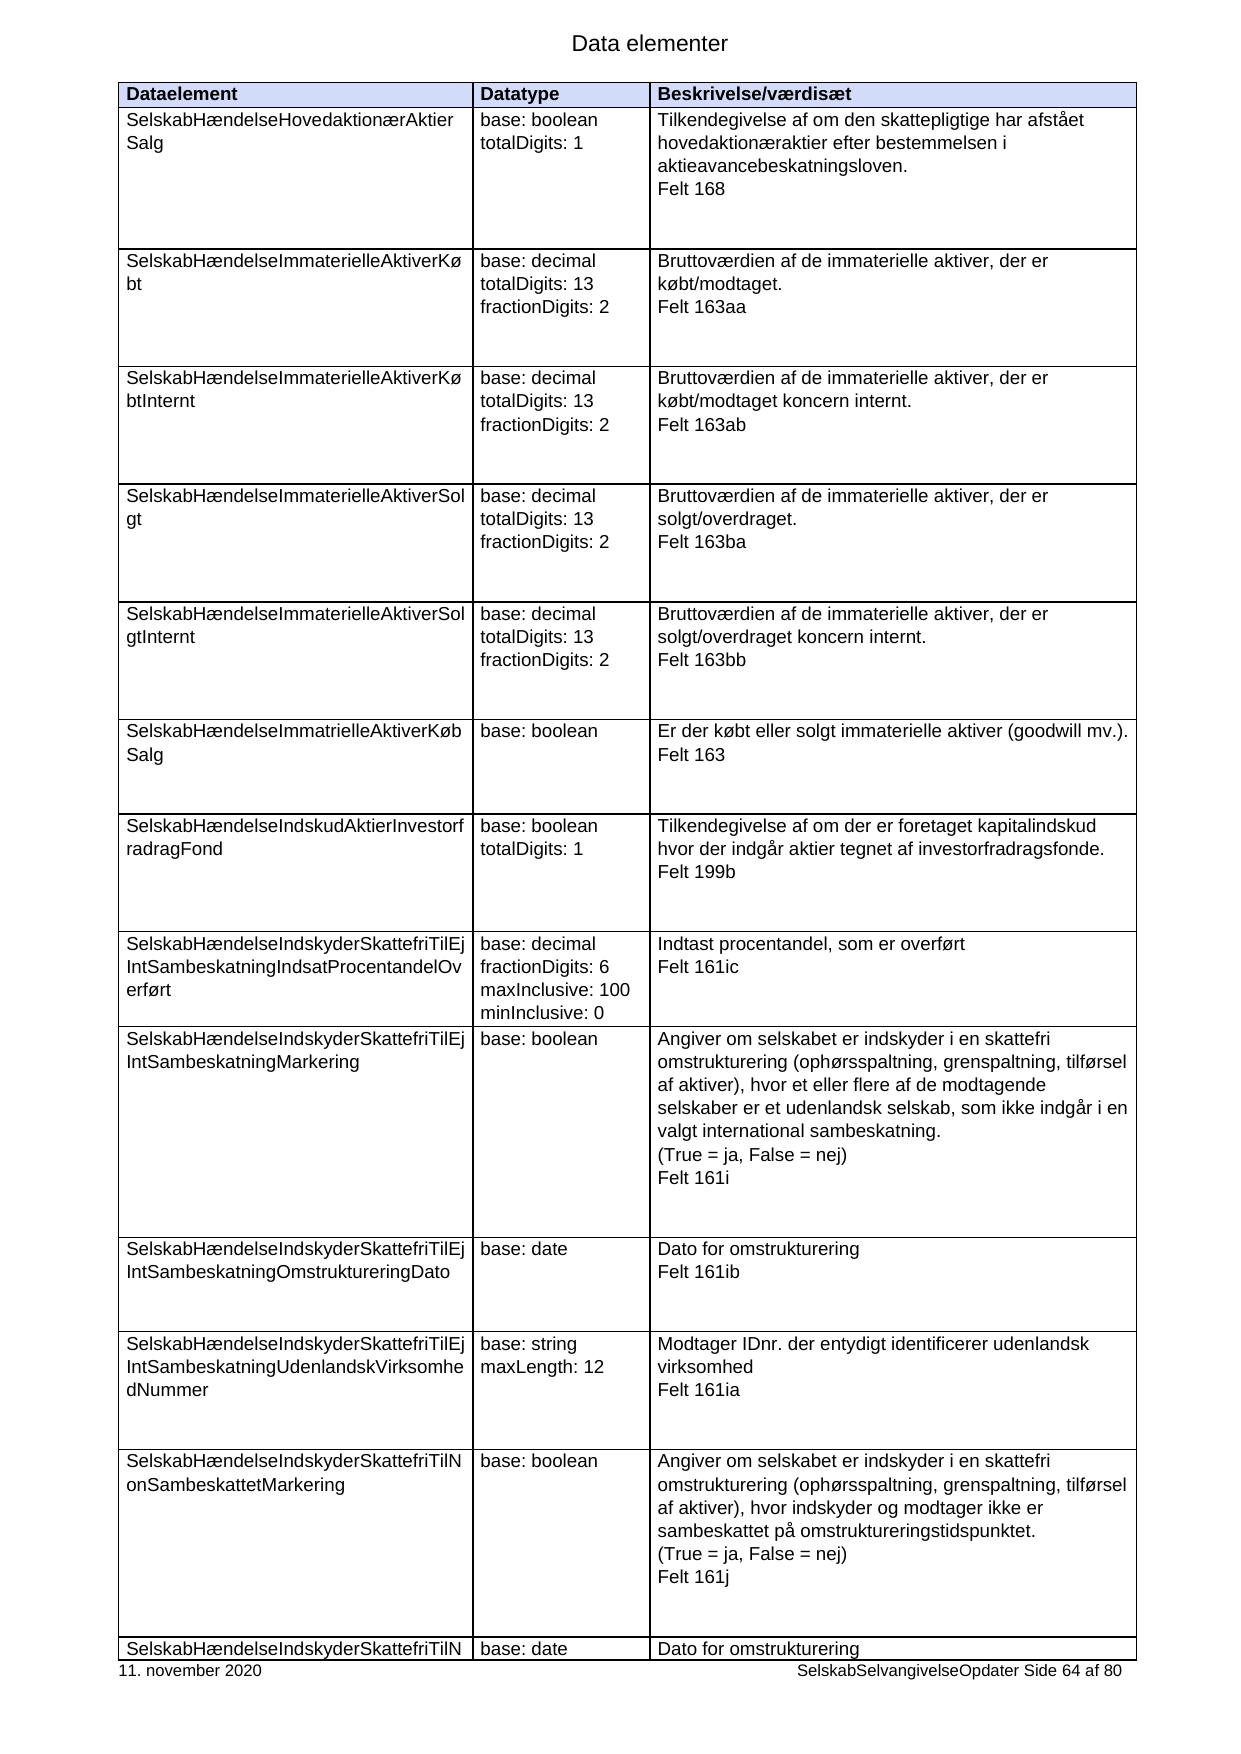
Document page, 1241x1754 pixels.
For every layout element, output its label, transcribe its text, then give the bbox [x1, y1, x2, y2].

table_cell base: date [474, 1638, 649, 1659]
table_cell base: decimal fractionDigits: 6 maxInclusive: 100 minInclusive: 0 [474, 932, 649, 1026]
table_header Beskrivelse/værdisæt [651, 83, 1136, 107]
table_cell SelskabHændelseImmaterielleAktiverKøbt [119, 250, 472, 366]
table_header Dataelement [119, 83, 472, 107]
table_cell Indtast procentandel, som er overført Felt 161ic [651, 932, 1136, 1026]
table_cell base: boolean [474, 1450, 649, 1636]
table_cell SelskabHændelseIndskyderSkattefriTilNonSambeskattetMarkering [119, 1450, 472, 1636]
table_cell Angiver om selskabet er indskyder i en skattefri omstrukturering (ophørsspaltning, grenspaltning, tilførsel af aktiver), hvor indskyder og modtager ikke er sambeskattet på omstruktureringstidspunktet. (True = ja, False = nej) Felt 161j [651, 1450, 1136, 1636]
table_cell Bruttoværdien af de immaterielle aktiver, der er købt/modtaget. Felt 163aa [651, 250, 1136, 366]
table_cell SelskabHændelseImmaterielleAktiverKøbtInternt [119, 367, 472, 483]
table_cell base: boolean [474, 720, 649, 813]
table_cell SelskabHændelseImmaterielleAktiverSolgtInternt [119, 603, 472, 719]
table_cell SelskabHændelseImmatrielleAktiverKøbSalg [119, 720, 472, 813]
table_cell base: string maxLength: 12 [474, 1332, 649, 1448]
table_cell SelskabHændelseIndskudAktierInvestorfradragFond [119, 815, 472, 931]
table_cell SelskabHændelseImmaterielleAktiverSolgt [119, 485, 472, 601]
table_cell base: decimal totalDigits: 13 fractionDigits: 2 [474, 603, 649, 719]
table_cell SelskabHændelseIndskyderSkattefriTilEjIntSambeskatningUdenlandskVirksomhedNummer [119, 1332, 472, 1448]
table_cell base: date [474, 1238, 649, 1331]
table_cell SelskabHændelseIndskyderSkattefriTilEjIntSambeskatningMarkering [119, 1027, 472, 1236]
table_cell base: decimal totalDigits: 13 fractionDigits: 2 [474, 485, 649, 601]
table_cell base: boolean [474, 1027, 649, 1236]
table_cell SelskabHændelseHovedaktionærAktierSalg [119, 108, 472, 248]
table_cell base: boolean totalDigits: 1 [474, 815, 649, 931]
table_cell Er der købt eller solgt immaterielle aktiver (goodwill mv.). Felt 163 [651, 720, 1136, 813]
table_cell base: decimal totalDigits: 13 fractionDigits: 2 [474, 250, 649, 366]
table_header Datatype [474, 83, 649, 107]
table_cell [651, 1638, 1136, 1659]
table_cell Bruttoværdien af de immaterielle aktiver, der er solgt/overdraget koncern internt. Felt 163bb [651, 603, 1136, 719]
table_cell base: decimal totalDigits: 13 fractionDigits: 2 [474, 367, 649, 483]
table_cell base: boolean totalDigits: 1 [474, 108, 649, 248]
table_cell SelskabHændelseIndskyderSkattefriTilEjIntSambeskatningIndsatProcentandelOverført [119, 932, 472, 1026]
table_cell SelskabHændelseIndskyderSkattefriTilEjIntSambeskatningOmstruktureringDato [119, 1238, 472, 1331]
table_cell Modtager IDnr. der entydigt identificerer udenlandsk virksomhed Felt 161ia [651, 1332, 1136, 1448]
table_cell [119, 1638, 472, 1659]
table_cell Bruttoværdien af de immaterielle aktiver, der er købt/modtaget koncern internt. Felt 163ab [651, 367, 1136, 483]
table_cell Dato for omstrukturering Felt 161ib [651, 1238, 1136, 1331]
table_cell Bruttoværdien af de immaterielle aktiver, der er solgt/overdraget. Felt 163ba [651, 485, 1136, 601]
table_cell Tilkendegivelse af om den skattepligtige har afstået hovedaktionæraktier efter bestemmelsen i aktieavancebeskatningsloven. Felt 168 [651, 108, 1136, 248]
table_cell Tilkendegivelse af om der er foretaget kapitalindskud hvor der indgår aktier tegnet af investorfradragsfonde. Felt 199b [651, 815, 1136, 931]
table_cell Angiver om selskabet er indskyder i en skattefri omstrukturering (ophørsspaltning, grenspaltning, tilførsel af aktiver), hvor et eller flere af de modtagende selskaber er et udenlandsk selskab, som ikke indgår i en valgt international sambeskatning. (True = ja, False = nej) Felt 161i [651, 1027, 1136, 1236]
